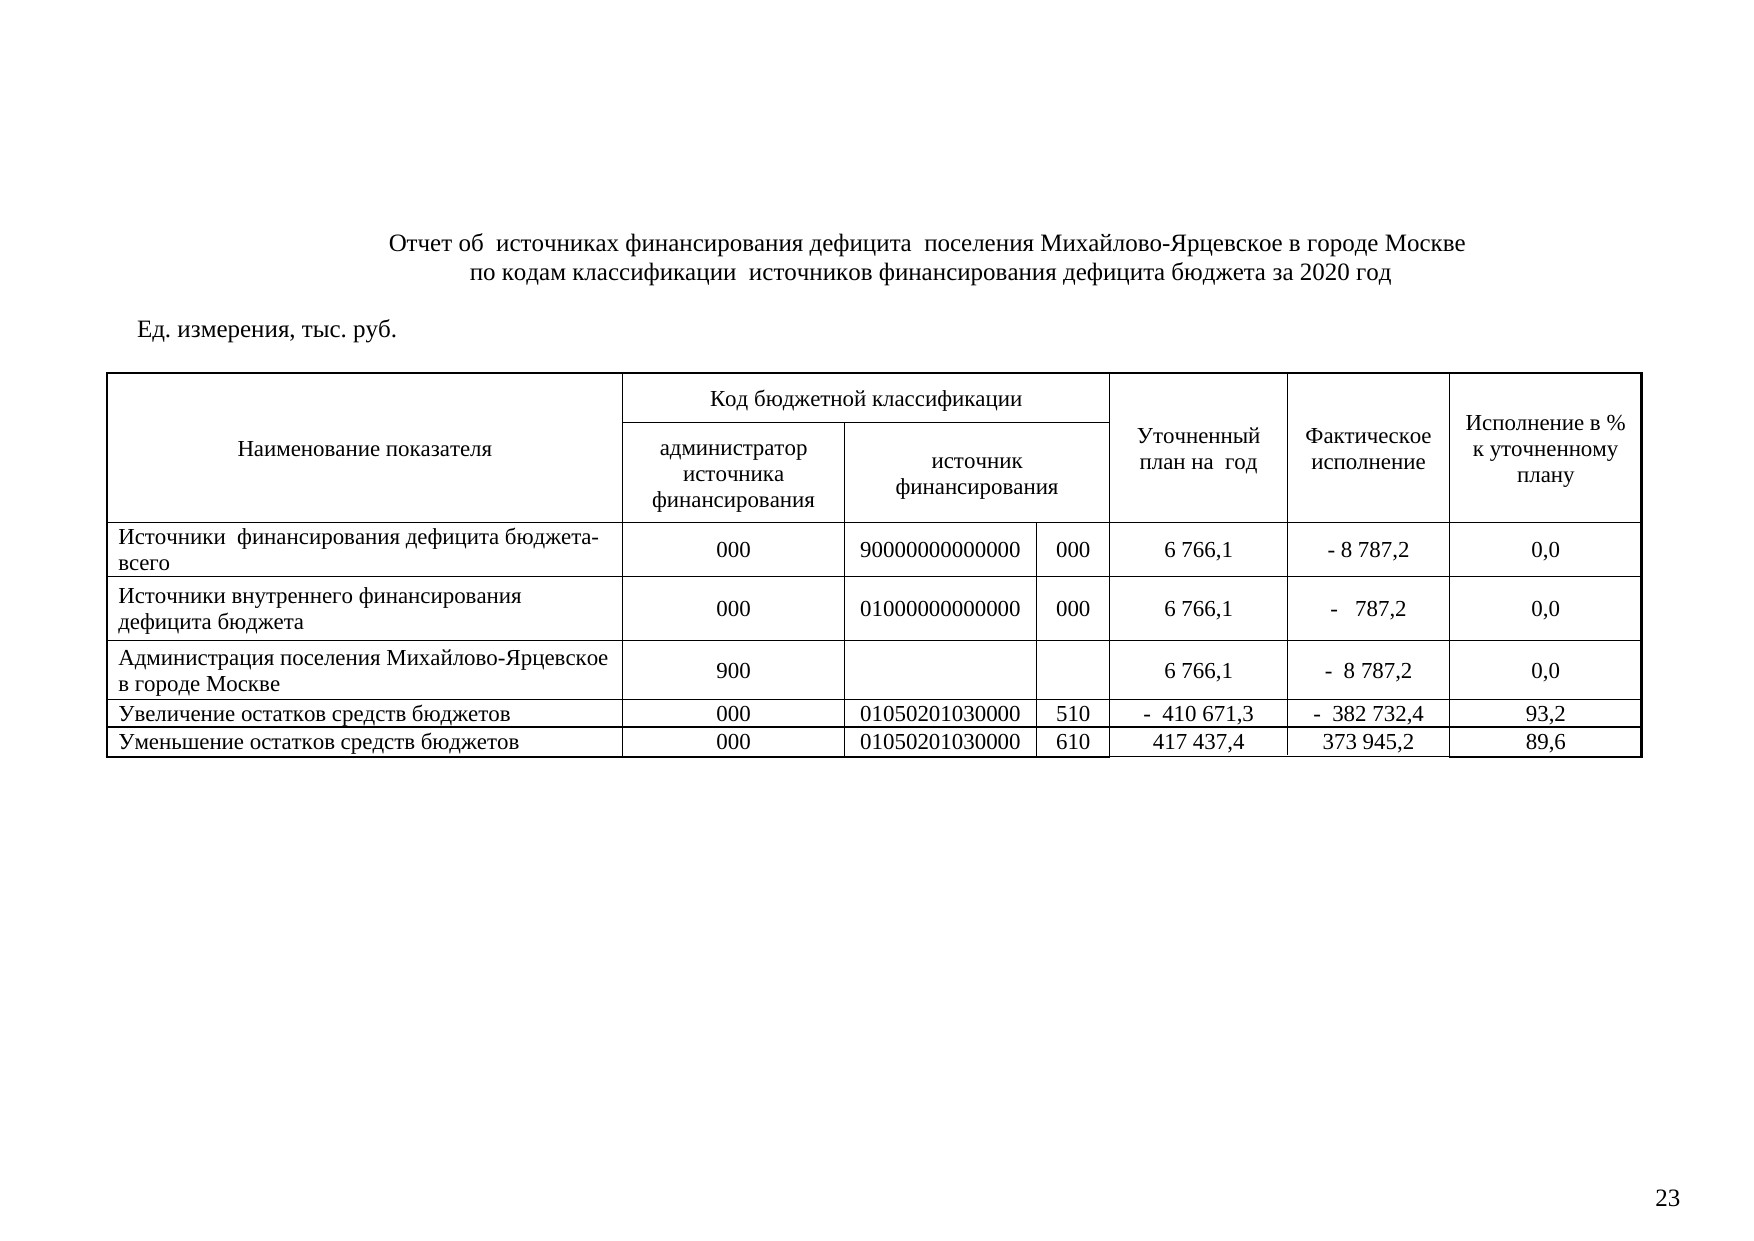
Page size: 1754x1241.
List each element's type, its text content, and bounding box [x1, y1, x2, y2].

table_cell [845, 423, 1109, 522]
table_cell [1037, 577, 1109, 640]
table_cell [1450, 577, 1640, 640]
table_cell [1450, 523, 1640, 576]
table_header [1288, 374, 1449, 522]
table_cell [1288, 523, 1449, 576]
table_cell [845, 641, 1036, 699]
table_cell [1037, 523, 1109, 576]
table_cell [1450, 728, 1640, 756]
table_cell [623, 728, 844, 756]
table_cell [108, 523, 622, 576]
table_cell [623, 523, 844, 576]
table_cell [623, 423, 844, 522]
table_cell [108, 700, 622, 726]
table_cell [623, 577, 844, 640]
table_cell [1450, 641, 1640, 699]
text Ед. измерения, тыс. руб. [137, 314, 1680, 343]
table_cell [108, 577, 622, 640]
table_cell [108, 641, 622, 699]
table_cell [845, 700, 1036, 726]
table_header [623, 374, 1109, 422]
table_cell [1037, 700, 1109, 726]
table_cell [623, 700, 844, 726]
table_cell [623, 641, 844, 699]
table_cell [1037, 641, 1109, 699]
text по кодам классификации источников финансирования дефицита бюджета за 2020 год [118, 257, 1680, 286]
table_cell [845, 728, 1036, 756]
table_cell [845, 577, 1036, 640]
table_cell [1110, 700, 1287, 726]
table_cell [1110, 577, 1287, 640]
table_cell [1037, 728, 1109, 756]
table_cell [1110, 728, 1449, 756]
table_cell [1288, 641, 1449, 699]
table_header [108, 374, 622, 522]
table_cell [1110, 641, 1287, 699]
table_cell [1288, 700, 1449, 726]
text Отчет об источниках финансирования дефицита поселения Михайлово-Ярцевское в городе Москве [118, 228, 1680, 257]
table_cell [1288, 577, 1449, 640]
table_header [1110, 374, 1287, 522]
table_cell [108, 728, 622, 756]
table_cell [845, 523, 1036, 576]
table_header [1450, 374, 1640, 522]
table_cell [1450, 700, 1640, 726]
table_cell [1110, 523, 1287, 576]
